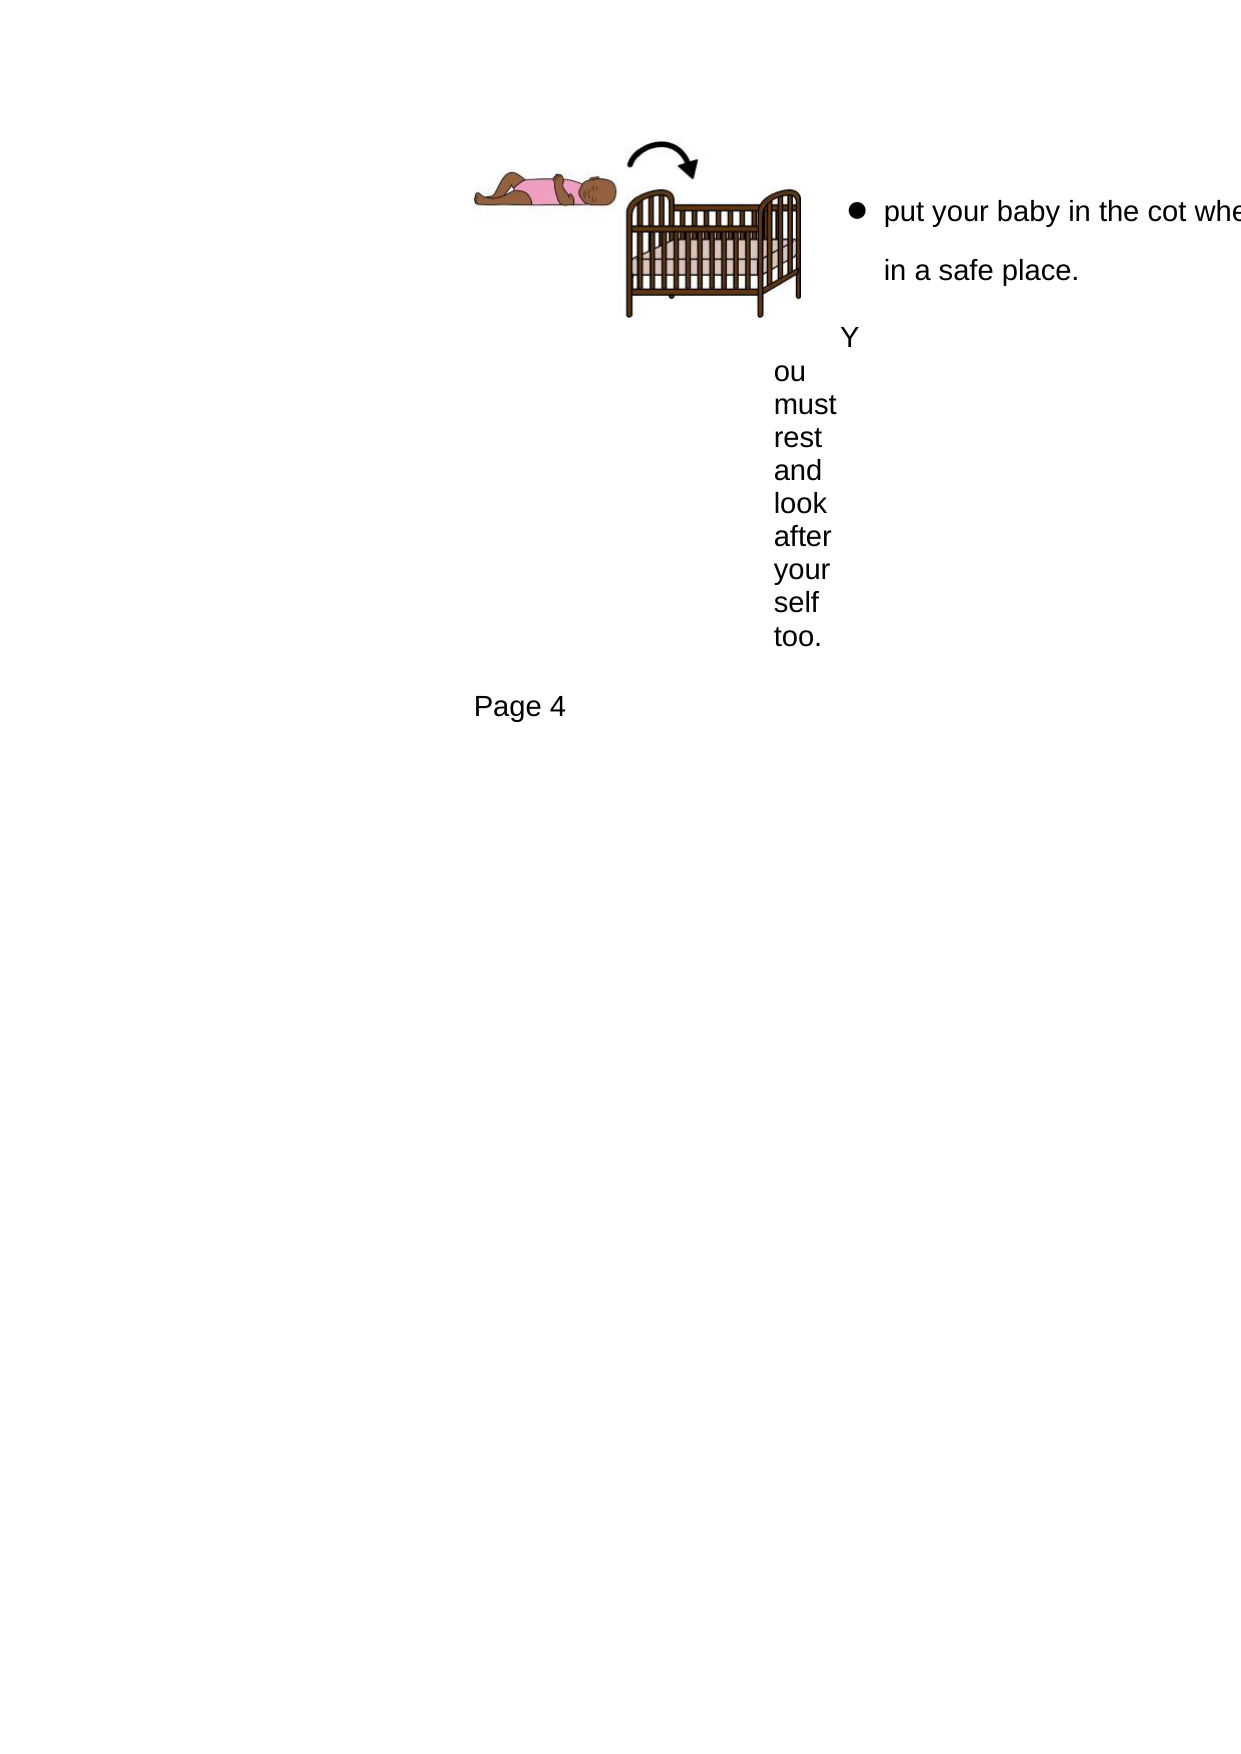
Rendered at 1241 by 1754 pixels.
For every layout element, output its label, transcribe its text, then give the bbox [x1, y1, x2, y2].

text Page 4 [473, 690, 840, 723]
text You must rest and look after yourself too. [773, 321, 840, 653]
picture [473, 139, 802, 318]
table_header put your baby in the cot where they can cry in a safe place. [801, 140, 1240, 321]
